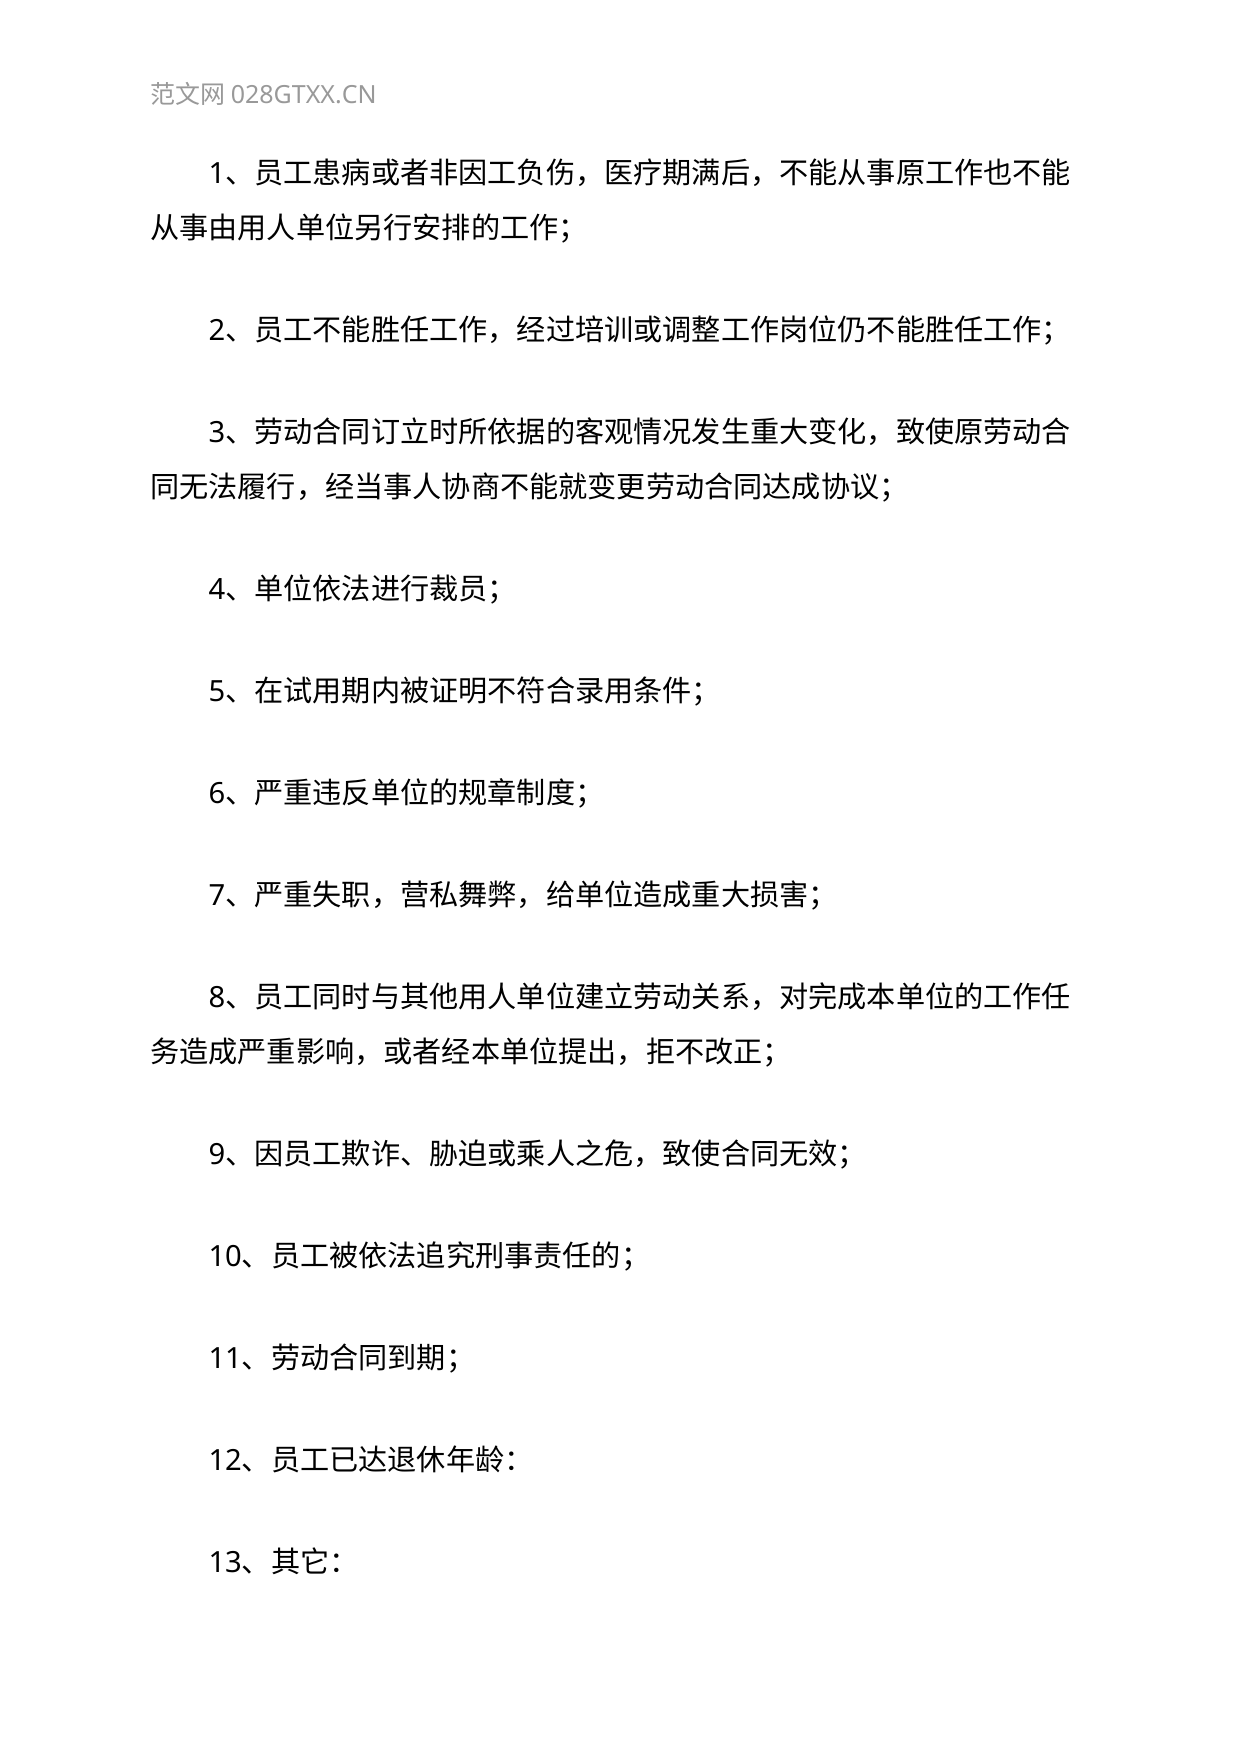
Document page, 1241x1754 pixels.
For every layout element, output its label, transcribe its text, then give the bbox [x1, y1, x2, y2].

text 5、在试用期内被证明不符合录用条件； [150, 667, 1090, 710]
text 6、严重违反单位的规章制度； [150, 769, 1090, 812]
text 13、其它： [150, 1538, 1090, 1581]
text 11、劳动合同到期； [150, 1334, 1090, 1377]
text 9、因员工欺诈、胁迫或乘人之危，致使合同无效； [150, 1130, 1090, 1173]
text 10、员工被依法追究刑事责任的； [150, 1232, 1090, 1274]
text 4、单位依法进行裁员； [150, 566, 1090, 608]
text 7、严重失职，营私舞弊，给单位造成重大损害； [150, 871, 1090, 914]
text 2、员工不能胜任工作，经过培训或调整工作岗位仍不能胜任工作； [150, 307, 1090, 349]
text 8、员工同时与其他用人单位建立劳动关系，对完成本单位的工作任务造成严重影响，或者经本单位提出，拒不改正； [150, 973, 1090, 1071]
text 12、员工已达退休年龄： [150, 1436, 1090, 1478]
text 3、劳动合同订立时所依据的客观情况发生重大变化，致使原劳动合同无法履行，经当事人协商不能就变更劳动合同达成协议； [150, 409, 1090, 506]
text 1、员工患病或者非因工负伤，医疗期满后，不能从事原工作也不能从事由用人单位另行安排的工作； [150, 150, 1090, 247]
